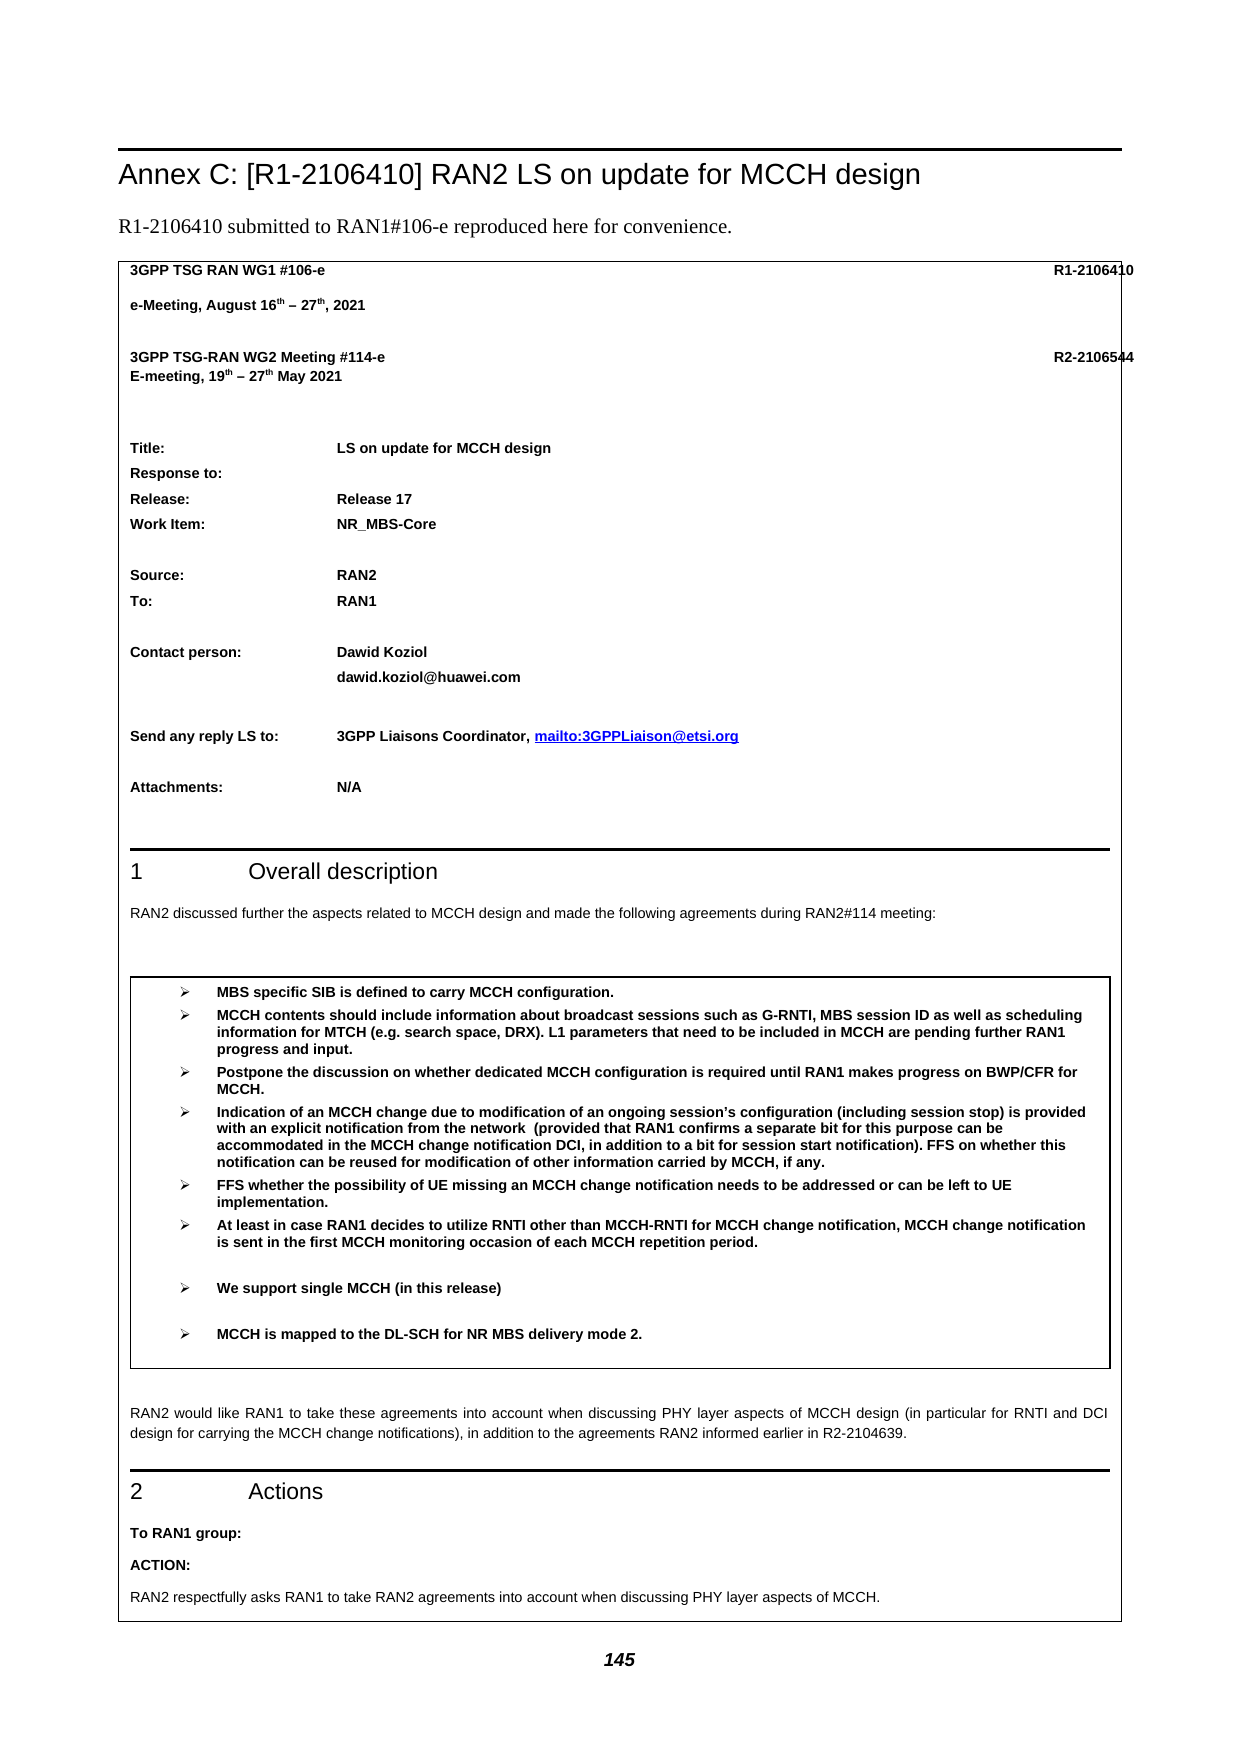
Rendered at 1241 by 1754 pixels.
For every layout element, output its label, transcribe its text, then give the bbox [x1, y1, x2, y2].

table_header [119, 262, 1121, 1621]
text R1-2106410 submitted to RAN1#106-e reproduced here for convenience. [118, 214, 1122, 238]
subtitle Annex C: [R1-2106410] RAN2 LS on update for MCCH design [118, 151, 1122, 191]
